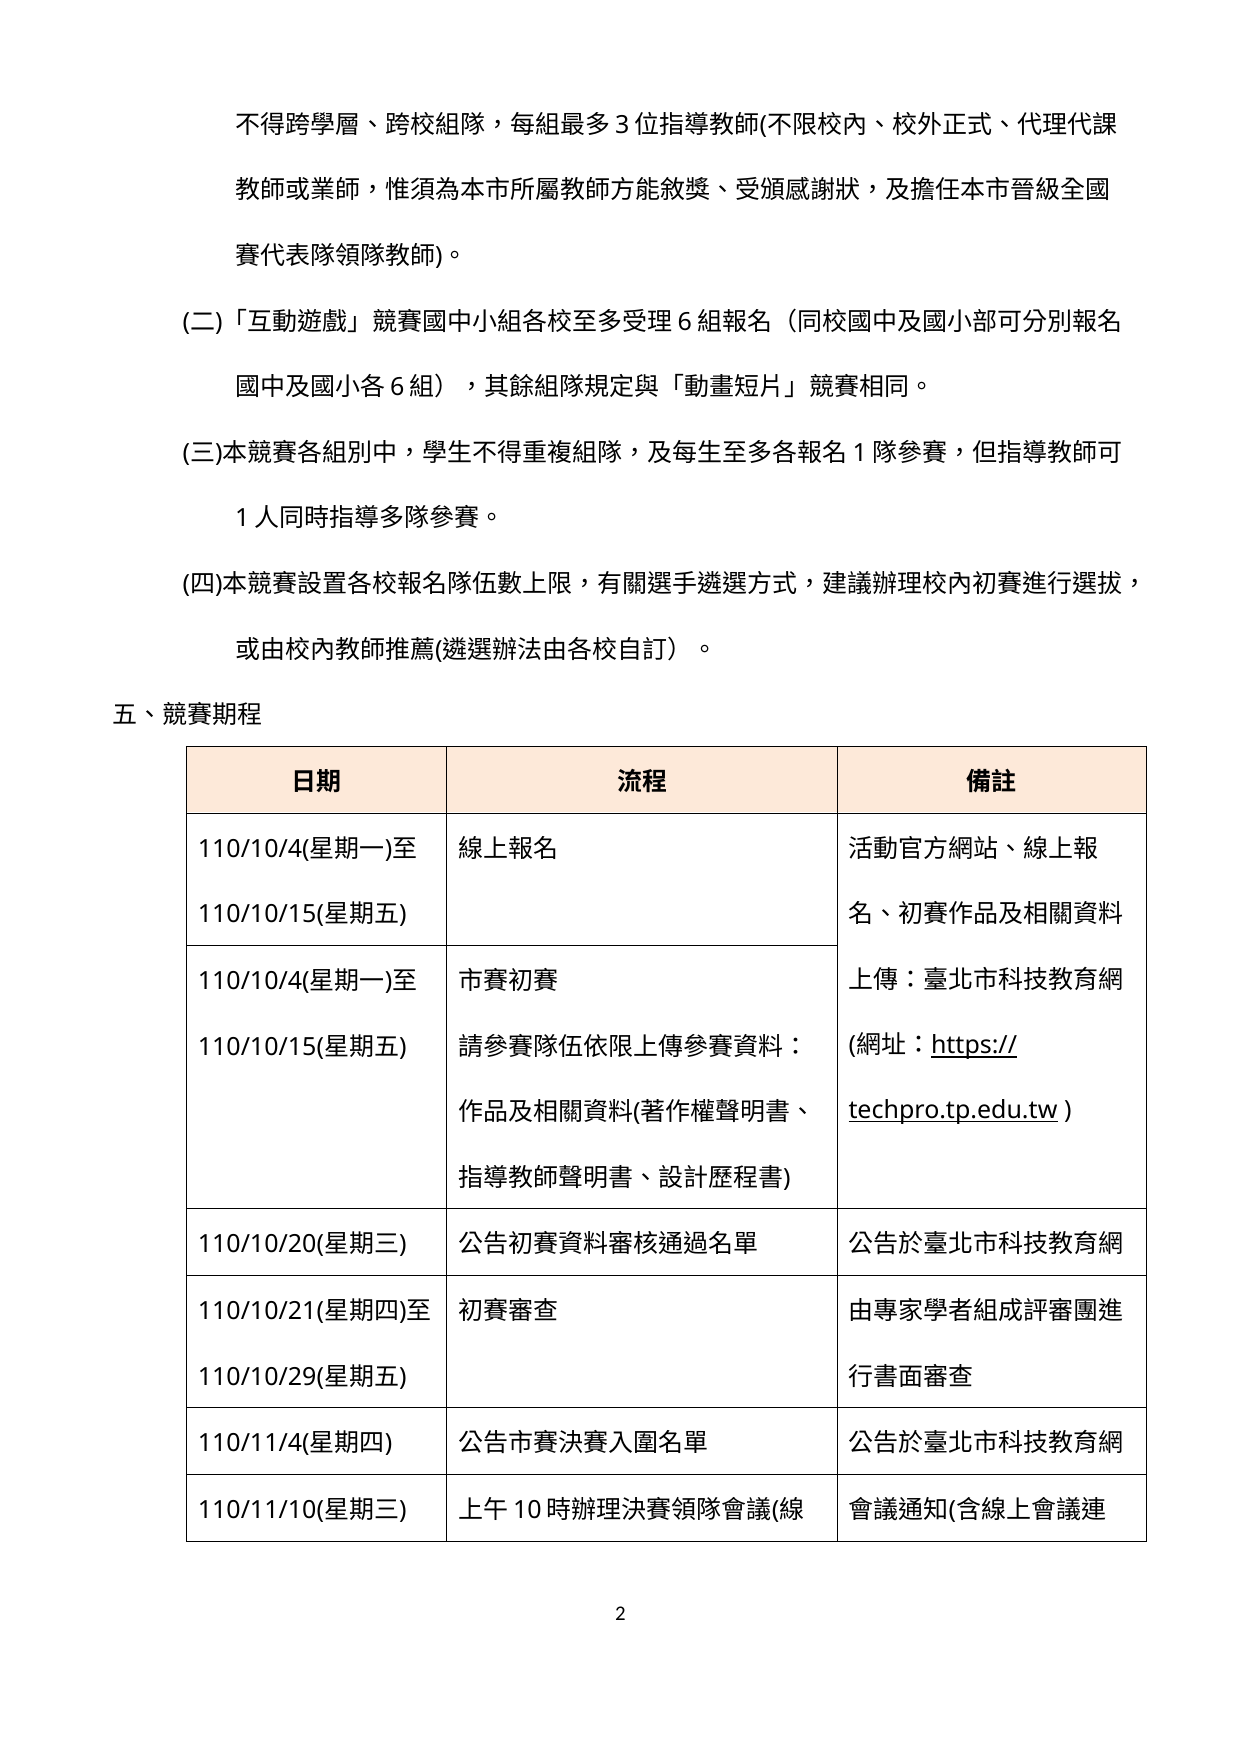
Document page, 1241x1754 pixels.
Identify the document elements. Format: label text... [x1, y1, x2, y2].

table_cell 公告市賽決賽入圍名單 [447, 1408, 837, 1474]
table_cell 110/10/20(星期三) [187, 1209, 446, 1275]
table_cell 活動官方網站、線上報名、初賽作品及相關資料上傳：臺北市科技教育網(網址：https://techpro.tp.edu.tw ) [838, 814, 1146, 1208]
table_cell 公告於臺北市科技教育網 [838, 1408, 1146, 1474]
table_cell 市賽初賽 請參賽隊伍依限上傳參賽資料：作品及相關資料(著作權聲明書、指導教師聲明書、設計歷程書) [447, 946, 837, 1208]
table_cell 110/10/4(星期一)至110/10/15(星期五) [187, 814, 446, 945]
text (三)本競賽各組別中，學生不得重複組隊，及每生至多各報名1隊參賽，但指導教師可1人同時指導多隊參賽。 [182, 418, 1128, 549]
table_header 流程 [447, 747, 837, 812]
table_cell 上午10時辦理決賽領隊會議(線上會議) [447, 1475, 837, 1541]
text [182, 89, 1128, 286]
table_cell 線上報名 [447, 814, 837, 945]
table_header 備註 [838, 747, 1146, 812]
table_header 日期 [187, 747, 446, 812]
table_cell 110/10/4(星期一)至110/10/15(星期五) [187, 946, 446, 1208]
text 五、競賽期程 [112, 680, 1128, 746]
table_cell 初賽審查 [447, 1276, 837, 1407]
table_cell 由專家學者組成評審團進行書面審查 [838, 1276, 1146, 1407]
text (二)「互動遊戲」競賽國中小組各校至多受理6組報名（同校國中及國小部可分別報名國中及國小各6組），其餘組隊規定與「動畫短片」競賽相同。 [182, 286, 1128, 418]
text (四)本競賽設置各校報名隊伍數上限，有關選手遴選方式，建議辦理校內初賽進行選拔，或由校內教師推薦(遴選辦法由各校自訂）。 [182, 549, 1128, 680]
table_cell 110/11/4(星期四) [187, 1408, 446, 1474]
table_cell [838, 1475, 1146, 1541]
table_cell 110/11/10(星期三) [187, 1475, 446, 1541]
table_cell 公告於臺北市科技教育網 [838, 1209, 1146, 1275]
table_cell 110/10/21(星期四)至 110/10/29(星期五) [187, 1276, 446, 1407]
table_cell 公告初賽資料審核通過名單 [447, 1209, 837, 1275]
